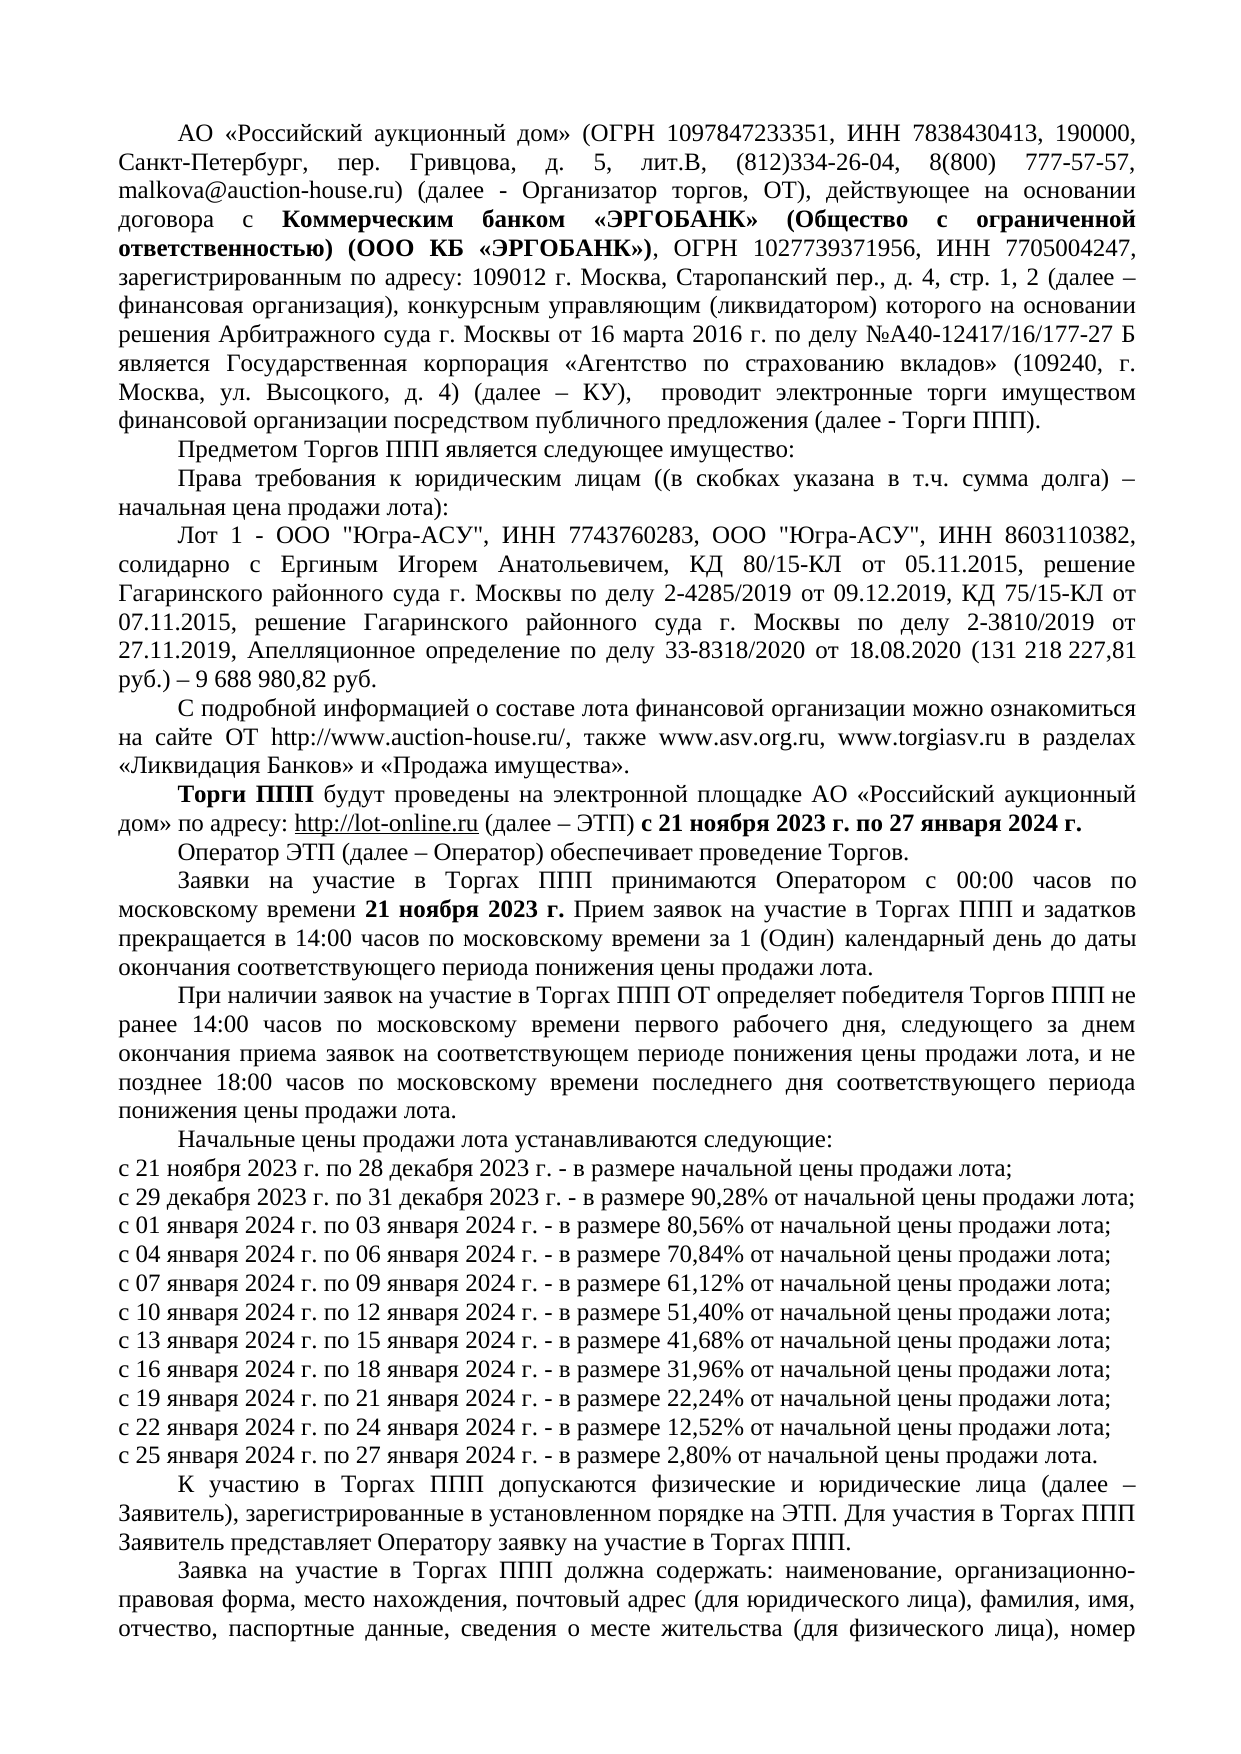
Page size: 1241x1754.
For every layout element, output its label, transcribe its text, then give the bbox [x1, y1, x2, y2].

text Лот 1 - ООО "Югра-АСУ", ИНН 7743760283, ООО "Югра-АСУ", ИНН 8603110382, солидарно с Ергиным Игорем Анатольевичем, КД 80/15-КЛ от 05.11.2015, решение Гагаринского районного суда г. Москвы по делу 2-4285/2019 от 09.12.2019, КД 75/15-КЛ от 07.11.2015, решение Гагаринского районного суда г. Москвы по делу 2-3810/2019 от 27.11.2019, Апелляционное определение по делу 33-8318/2020 от 18.08.2020 (131 218 227,81 руб.) – 9 688 980,82 руб. [118, 521, 1137, 693]
text Права требования к юридическим лицам ((в скобках указана в т.ч. сумма долга) – начальная цена продажи лота): [118, 463, 1137, 521]
text АО «Российский аукционный дом» (ОГРН 1097847233351, ИНН 7838430413, 190000, Санкт-Петербург, пер. Гривцова, д. 5, лит.В, (812)334-26-04, 8(800) 777-57-57, malkova@auction-house.ru) (далее - Организатор торгов, ОТ), действующее на основании договора с Коммерческим банком «ЭРГОБАНК» (Общество с ограниченной ответственностью) (ООО КБ «ЭРГОБАНК»), ОГРН 1027739371956, ИНН 7705004247, зарегистрированным по адресу: 109012 г. Москва, Старопанский пер., д. 4, стр. 1, 2 (далее – финансовая организация), конкурсным управляющим (ликвидатором) которого на основании решения Арбитражного суда г. Москвы от 16 марта 2016 г. по делу №А40-12417/16/177-27 Б является Государственная корпорация «Агентство по страхованию вкладов» (109240, г. Москва, ул. Высоцкого, д. 4) (далее – КУ), проводит электронные торги имуществом финансовой организации посредством публичного предложения (далее - Торги ППП). [118, 118, 1137, 434]
text с 10 января 2024 г. по 12 января 2024 г. - в размере 51,40% от начальной цены продажи лота; [118, 1297, 1137, 1326]
text с 25 января 2024 г. по 27 января 2024 г. - в размере 2,80% от начальной цены продажи лота. [118, 1441, 1137, 1469]
text с 22 января 2024 г. по 24 января 2024 г. - в размере 12,52% от начальной цены продажи лота; [118, 1412, 1137, 1441]
text При наличии заявок на участие в Торгах ППП ОТ определяет победителя Торгов ППП не ранее 14:00 часов по московскому времени первого рабочего дня, следующего за днем окончания приема заявок на соответствующем периоде понижения цены продажи лота, и не позднее 18:00 часов по московскому времени последнего дня соответствующего периода понижения цены продажи лота. [118, 981, 1137, 1124]
text с 04 января 2024 г. по 06 января 2024 г. - в размере 70,84% от начальной цены продажи лота; [118, 1239, 1137, 1268]
text с 07 января 2024 г. по 09 января 2024 г. - в размере 61,12% от начальной цены продажи лота; [118, 1268, 1137, 1297]
text с 16 января 2024 г. по 18 января 2024 г. - в размере 31,96% от начальной цены продажи лота; [118, 1354, 1137, 1383]
text с 13 января 2024 г. по 15 января 2024 г. - в размере 41,68% от начальной цены продажи лота; [118, 1326, 1137, 1354]
text Заявки на участие в Торгах ППП принимаются Оператором с 00:00 часов по московскому времени 21 ноября 2023 г. Прием заявок на участие в Торгах ППП и задатков прекращается в 14:00 часов по московскому времени за 1 (Один) календарный день до даты окончания соответствующего периода понижения цены продажи лота. [118, 866, 1137, 981]
text Начальные цены продажи лота устанавливаются следующие: [118, 1124, 1137, 1153]
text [118, 1556, 1137, 1642]
text Оператор ЭТП (далее – Оператор) обеспечивает проведение Торгов. [118, 837, 1137, 866]
text С подробной информацией о составе лота финансовой организации можно ознакомиться на сайте ОТ http://www.auction-house.ru/, также www.asv.org.ru, www.torgiasv.ru в разделах «Ликвидация Банков» и «Продажа имущества». [118, 693, 1137, 779]
text Торги ППП будут проведены на электронной площадке АО «Российский аукционный дом» по адресу: http://lot-online.ru (далее – ЭТП) с 21 ноября 2023 г. по 27 января 2024 г. [118, 779, 1137, 837]
text К участию в Торгах ППП допускаются физические и юридические лица (далее – Заявитель), зарегистрированные в установленном порядке на ЭТП. Для участия в Торгах ППП Заявитель представляет Оператору заявку на участие в Торгах ППП. [118, 1469, 1137, 1556]
text Предметом Торгов ППП является следующее имущество: [118, 434, 1137, 463]
text с 19 января 2024 г. по 21 января 2024 г. - в размере 22,24% от начальной цены продажи лота; [118, 1383, 1137, 1412]
text с 21 ноября 2023 г. по 28 декабря 2023 г. - в размере начальной цены продажи лота; [118, 1153, 1137, 1182]
text с 01 января 2024 г. по 03 января 2024 г. - в размере 80,56% от начальной цены продажи лота; [118, 1211, 1137, 1239]
text с 29 декабря 2023 г. по 31 декабря 2023 г. - в размере 90,28% от начальной цены продажи лота; [118, 1182, 1137, 1211]
